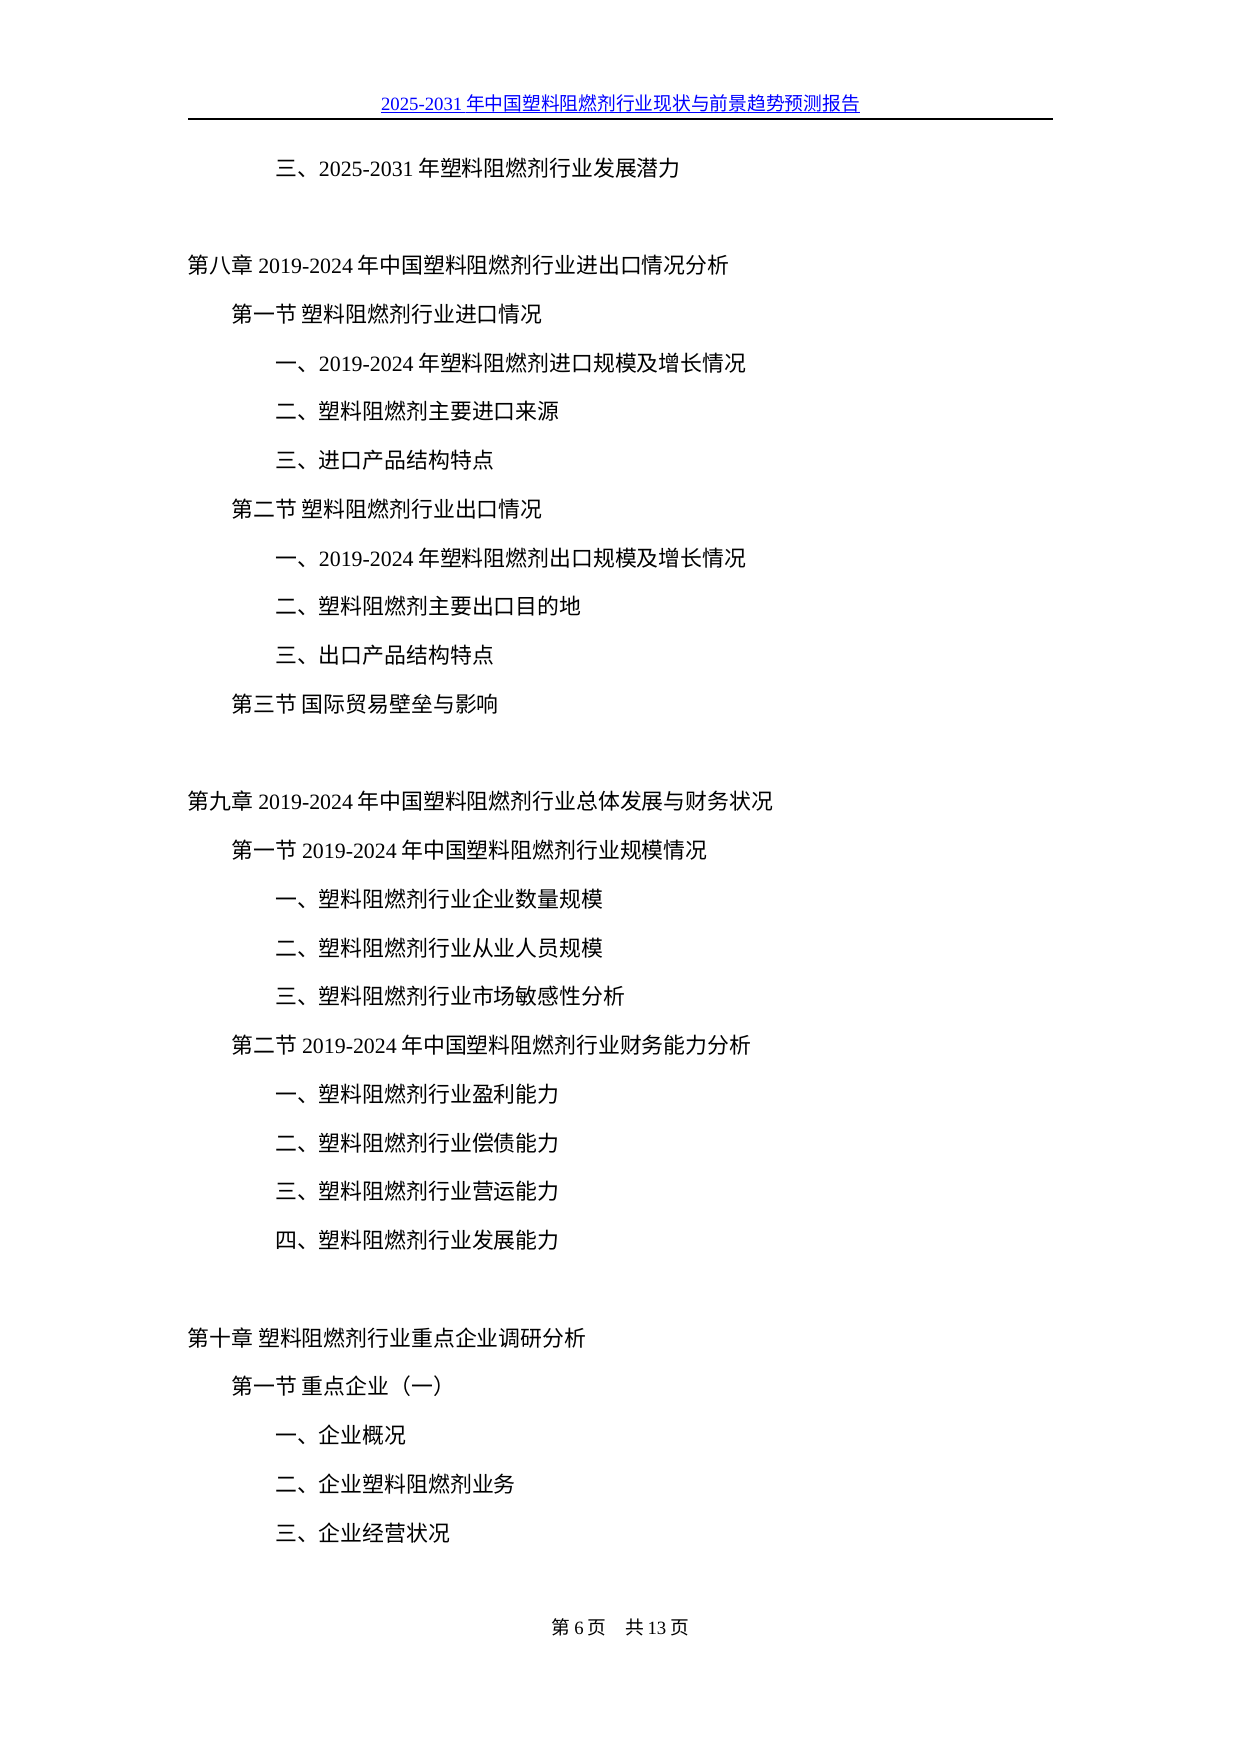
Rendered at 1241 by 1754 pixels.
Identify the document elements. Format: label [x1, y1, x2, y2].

text [187, 150, 1053, 1548]
